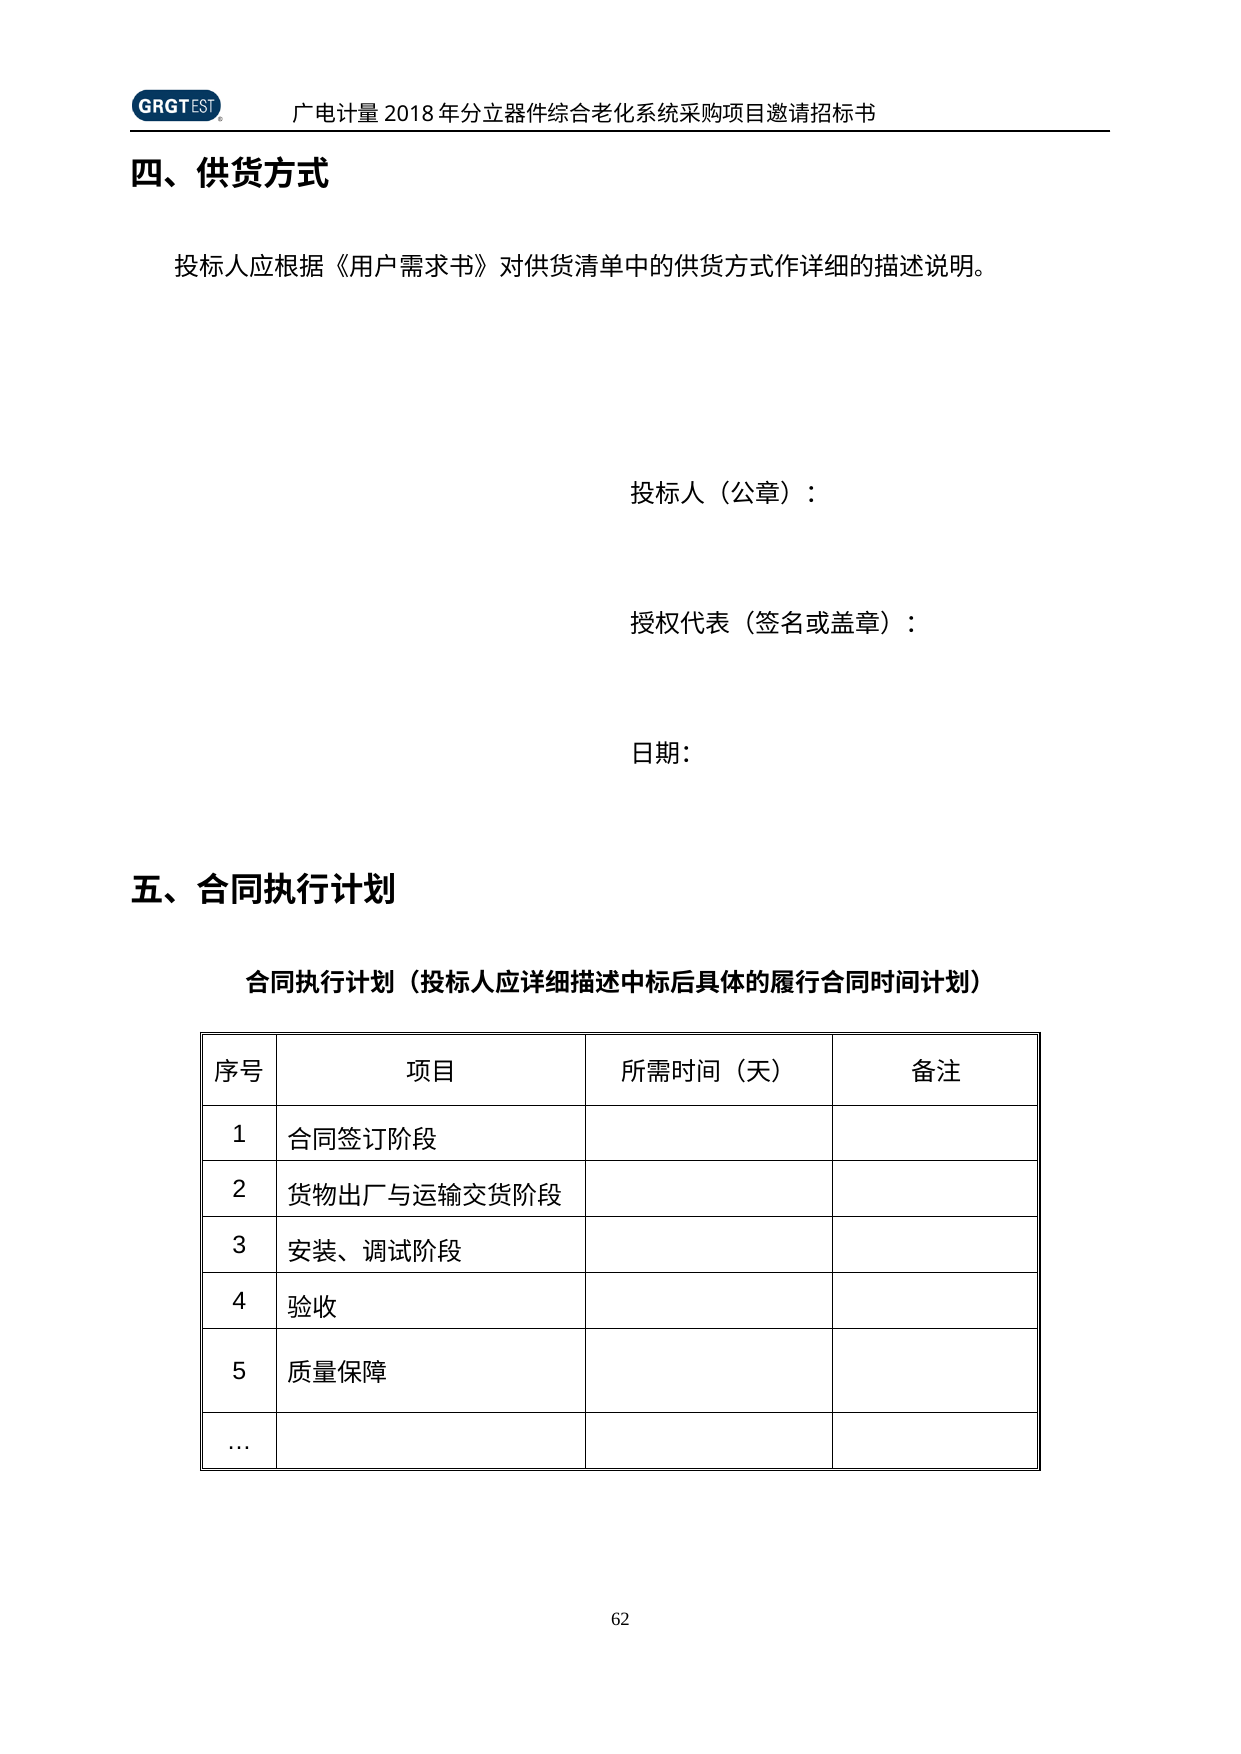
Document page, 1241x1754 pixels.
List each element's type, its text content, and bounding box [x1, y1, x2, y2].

table_cell [833, 1217, 1037, 1272]
text 授权代表（签名或盖章）： [130, 589, 1110, 654]
table_cell 4 [203, 1273, 276, 1328]
table_header 所需时间（天） [586, 1035, 832, 1104]
table_cell [586, 1273, 832, 1328]
text 日期： [130, 719, 1110, 784]
table_cell [833, 1161, 1037, 1216]
table_header 项目 [277, 1035, 585, 1104]
table_cell 合同签订阶段 [277, 1106, 585, 1160]
table_cell [586, 1106, 832, 1160]
table_cell 质量保障 [277, 1329, 585, 1412]
table_cell [833, 1273, 1037, 1328]
text 投标人（公章）： [130, 459, 1110, 524]
table_cell [833, 1413, 1037, 1468]
table_cell 货物出厂与运输交货阶段 [277, 1161, 585, 1216]
table_cell 2 [203, 1161, 276, 1216]
text 合同执行计划（投标人应详细描述中标后具体的履行合同时间计划） [130, 948, 1110, 1013]
table_cell 1 [203, 1106, 276, 1160]
text 投标人应根据《用户需求书》对供货清单中的供货方式作详细的描述说明。 [130, 232, 1110, 297]
table_cell [586, 1329, 832, 1412]
table_header 序号 [203, 1035, 276, 1104]
table_cell [833, 1329, 1037, 1412]
picture [129, 88, 224, 122]
table_cell 5 [203, 1329, 276, 1412]
table_header 备注 [833, 1035, 1037, 1104]
table_cell … [203, 1413, 276, 1468]
table_cell [277, 1413, 585, 1468]
table_cell 验收 [277, 1273, 585, 1328]
table_cell [586, 1161, 832, 1216]
subtitle 四、供货方式 [130, 138, 1110, 203]
table_cell [586, 1217, 832, 1272]
table_cell 3 [203, 1217, 276, 1272]
subtitle 五、合同执行计划 [130, 855, 1110, 920]
table_cell 安装、调试阶段 [277, 1217, 585, 1272]
table_cell [586, 1413, 832, 1468]
table_cell [833, 1106, 1037, 1160]
